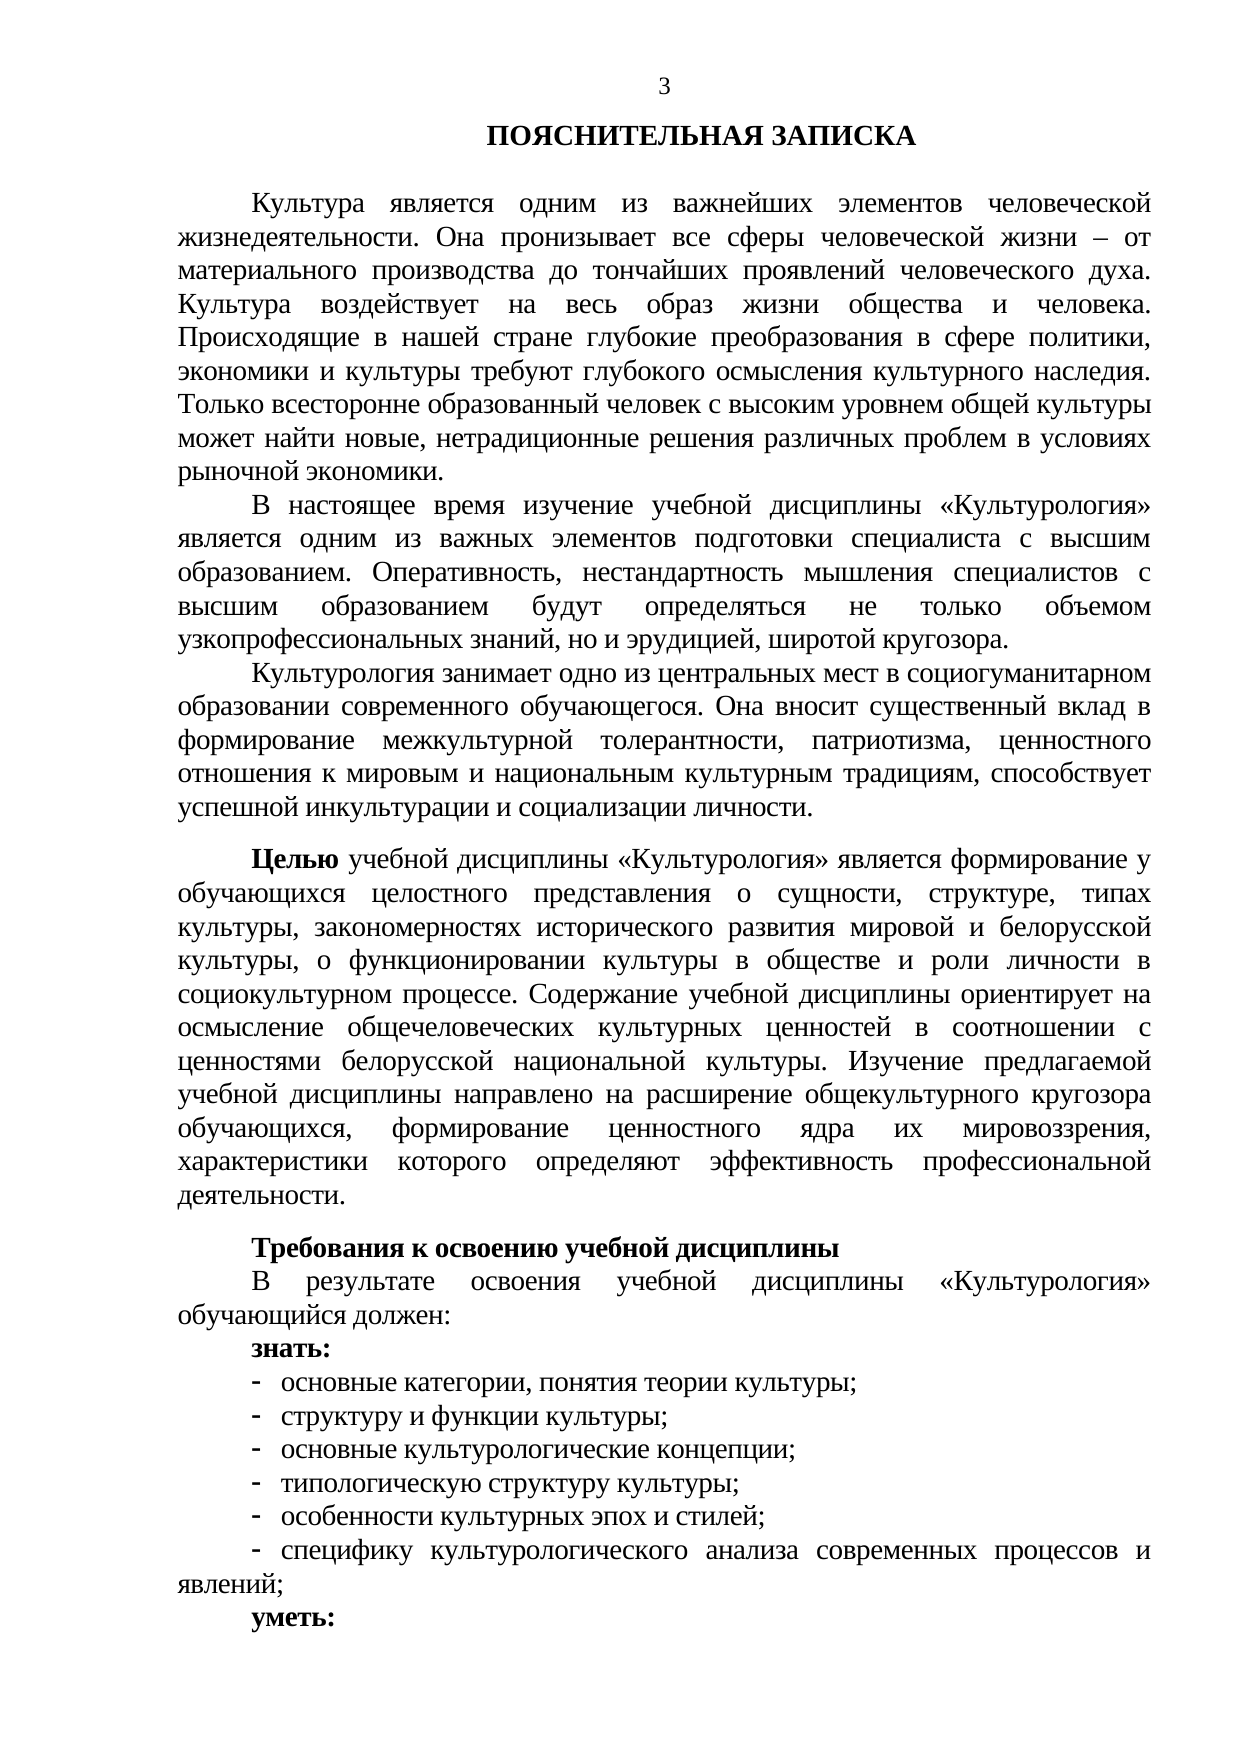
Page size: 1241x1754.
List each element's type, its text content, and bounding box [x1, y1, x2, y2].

text В результате освоения учебной дисциплины «Культурология» обучающийся должен: [177, 1263, 1152, 1330]
list основные категории, понятия теории культуры; [177, 1364, 1152, 1398]
text Целью учебной дисциплины «Культурология» является формирование у обучающихся целостного представления о сущности, структуре, типах культуры, закономерностях исторического развития мировой и белорусской культуры, о функционировании культуры в обществе и роли личности в социокультурном процессе. Содержание учебной дисциплины ориентирует на осмысление общечеловеческих культурных ценностей в соотношении с ценностями белорусской национальной культуры. Изучение предлагаемой учебной дисциплины направлено на расширение общекультурного кругозора обучающихся, формирование ценностного ядра их мировоззрения, характеристики которого определяют эффективность профессиональной деятельности. [177, 842, 1152, 1211]
list специфику культурологического анализа современных процессов и явлений; [177, 1532, 1152, 1599]
text Культура является одним из важнейших элементов человеческой жизнедеятельности. Она пронизывает все сферы человеческой жизни – от материального производства до тончайших проявлений человеческого духа. Культура воздействует на весь образ жизни общества и человека. Происходящие в нашей стране глубокие преобразования в сфере политики, экономики и культуры требуют глубокого осмысления культурного наследия. Только всесторонне образованный человек с высоким уровнем общей культуры может найти новые, нетрадиционные решения различных проблем в условиях рыночной экономики. [177, 185, 1152, 487]
text Культурология занимает одно из центральных мест в социогуманитарном образовании современного обучающегося. Она вносит существенный вклад в формирование межкультурной толерантности, патриотизма, ценностного отношения к мировым и национальным культурным традициям, способствует успешной инкультурации и социализации личности. [177, 655, 1152, 822]
text В настоящее время изучение учебной дисциплины «Культурология» является одним из важных элементов подготовки специалиста с высшим образованием. Оперативность, нестандартность мышления специалистов с высшим образованием будут определяться не только объемом узкопрофессиональных знаний, но и эрудицией, широтой кругозора. [177, 487, 1152, 655]
text уметь: [177, 1599, 1152, 1633]
list основные культурологические концепции; [177, 1431, 1152, 1465]
list особенности культурных эпох и стилей; [177, 1498, 1152, 1532]
list типологическую структуру культуры; [177, 1465, 1152, 1498]
list структуру и функции культуры; [177, 1398, 1152, 1431]
text знать: [177, 1330, 1152, 1364]
text ПОЯСНИТЕЛЬНАЯ ЗАПИСКА [177, 118, 1152, 152]
text Требования к освоению учебной дисциплины [177, 1230, 1152, 1263]
